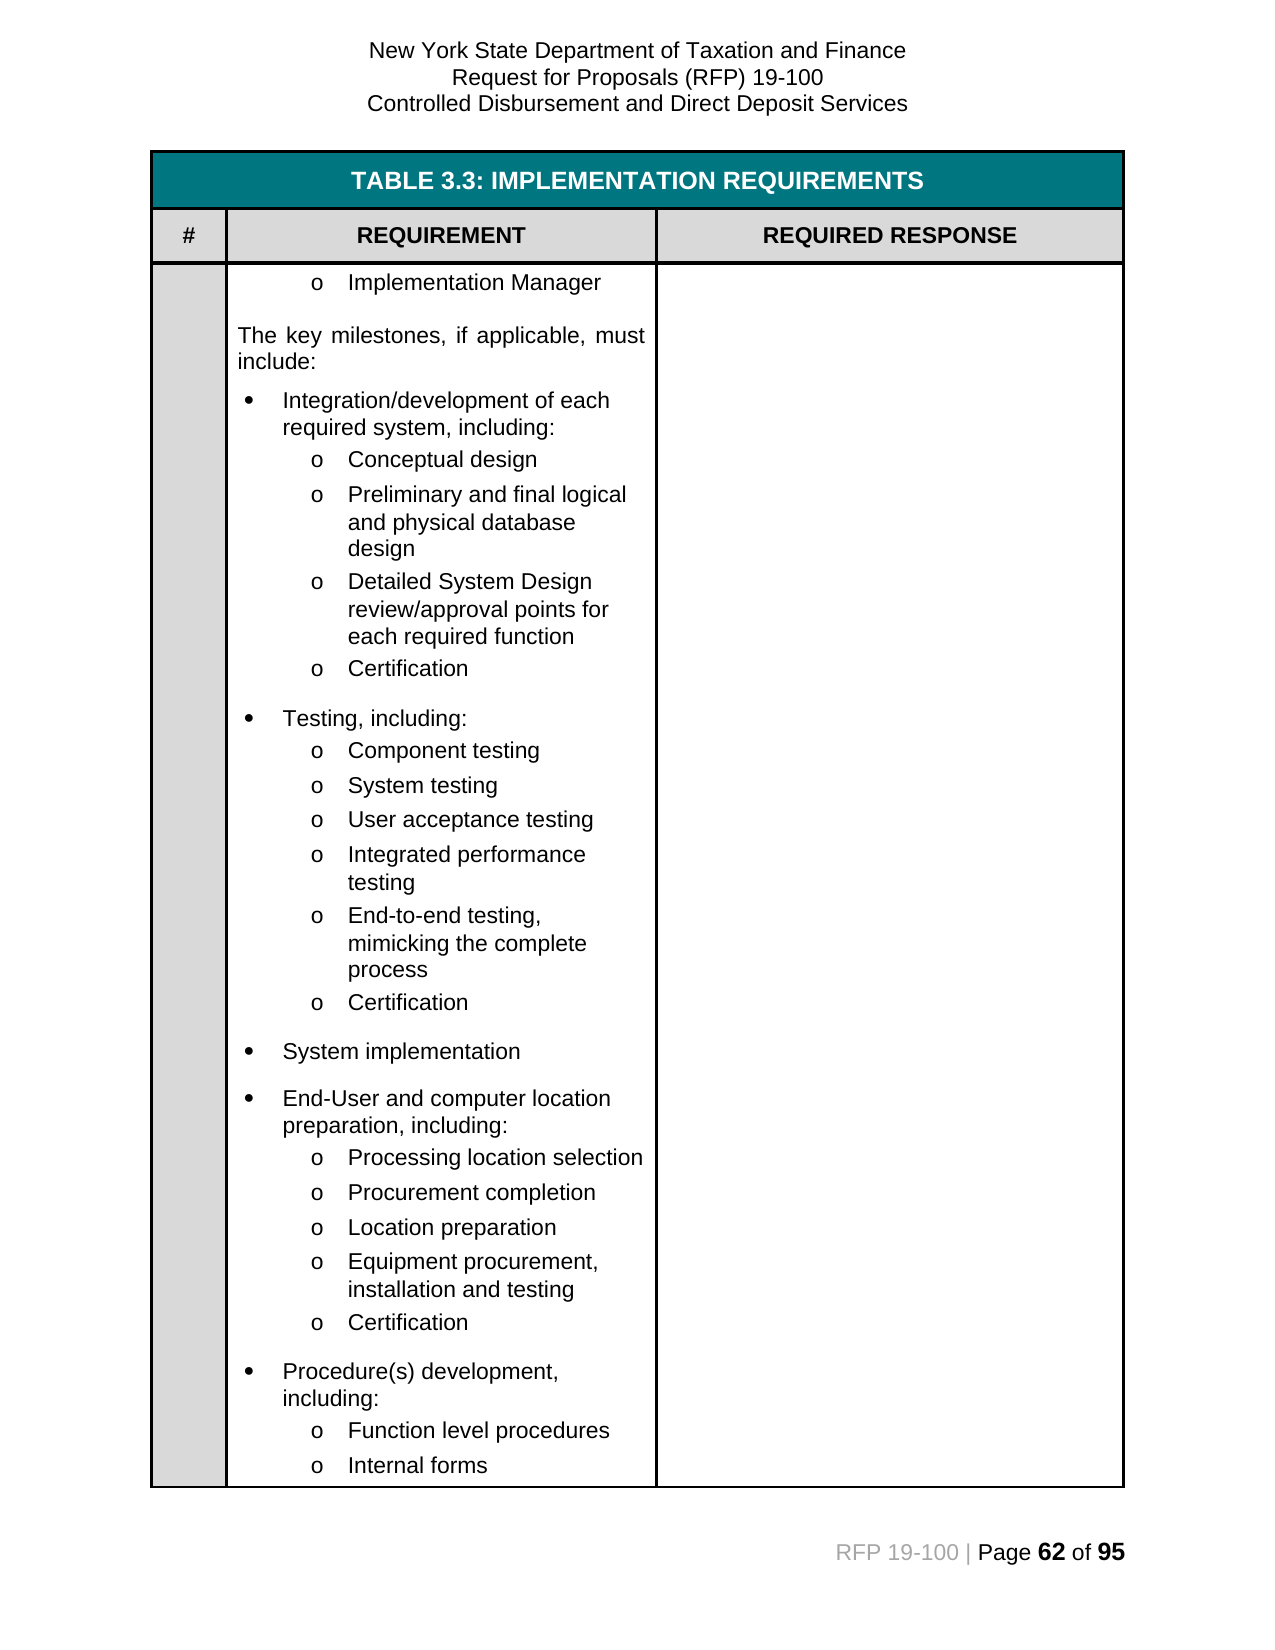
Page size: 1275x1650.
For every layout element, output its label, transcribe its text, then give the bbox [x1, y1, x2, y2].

table_cell REQUIREMENT [228, 210, 655, 261]
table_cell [658, 265, 1122, 1486]
table_header TABLE 3.3: IMPLEMENTATION REQUIREMENTS [153, 153, 1122, 207]
table_cell # [153, 210, 225, 261]
table_cell REQUIRED RESPONSE [658, 210, 1122, 261]
